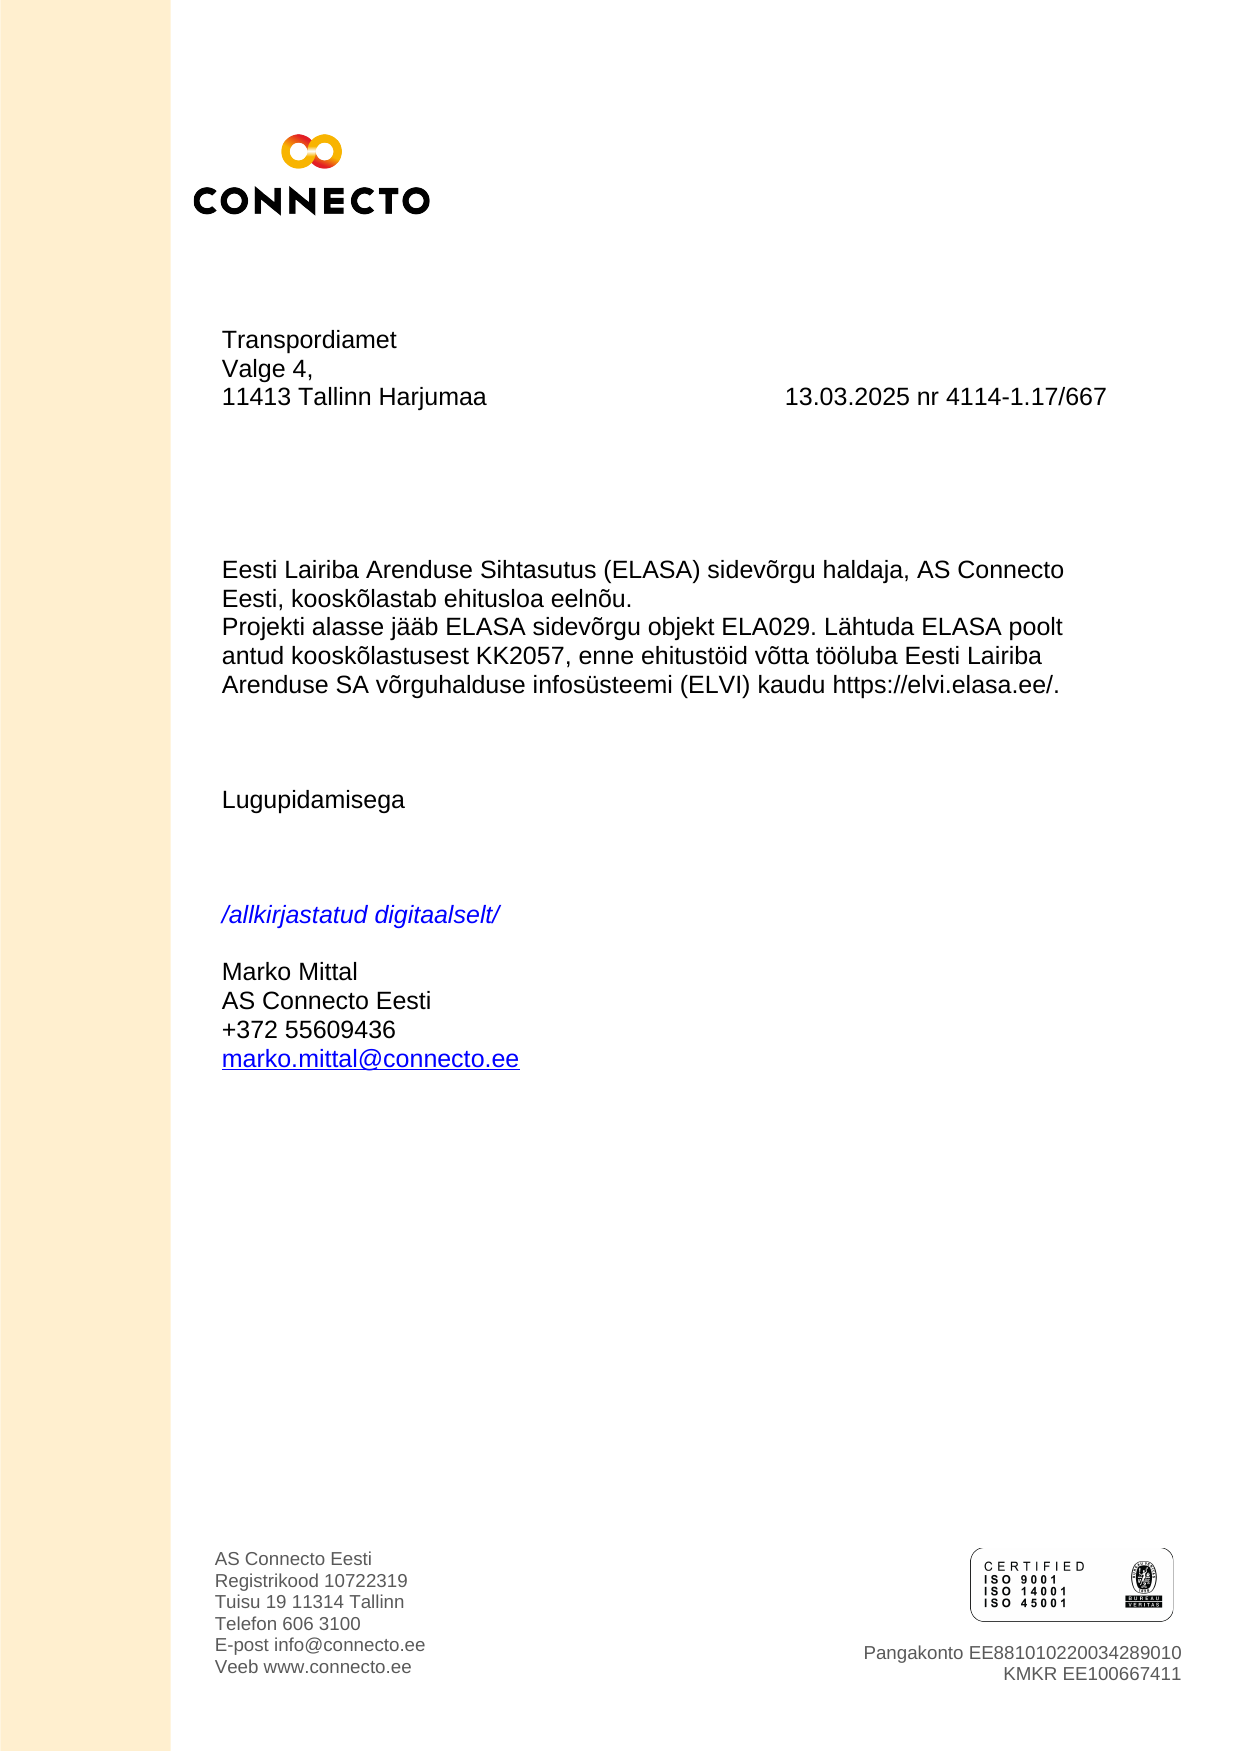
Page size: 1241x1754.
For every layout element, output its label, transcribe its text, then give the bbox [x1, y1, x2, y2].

text Transpordiamet [222, 325, 1122, 354]
picture [193, 134, 430, 216]
text Projekti alasse jääb ELASA sidevõrgu objekt ELA029. Lähtuda ELASA poolt antud kooskõlastusest KK2057, enne ehitustöid võtta tööluba Eesti Lairiba Arenduse SA võrguhalduse infosüsteemi (ELVI) kaudu https://elvi.elasa.ee/. [222, 612, 1122, 699]
text Marko Mittal [222, 957, 1122, 986]
text Valge 4, [222, 354, 1122, 382]
text 11413 Tallinn Harjumaa 13.03.2025 nr 4114-1.17/667 [222, 382, 1122, 411]
text marko.mittal@connecto.ee [222, 1044, 1122, 1072]
text Lugupidamisega [222, 785, 1122, 814]
text Eesti Lairiba Arenduse Sihtasutus (ELASA) sidevõrgu haldaja, AS Connecto Eesti, kooskõlastab ehitusloa eelnõu. [222, 555, 1122, 612]
text /allkirjastatud digitaalselt/ [222, 900, 1122, 929]
picture [970, 1548, 1174, 1622]
text +372 55609436 [222, 1015, 1122, 1044]
text AS Connecto Eesti [222, 986, 1122, 1015]
